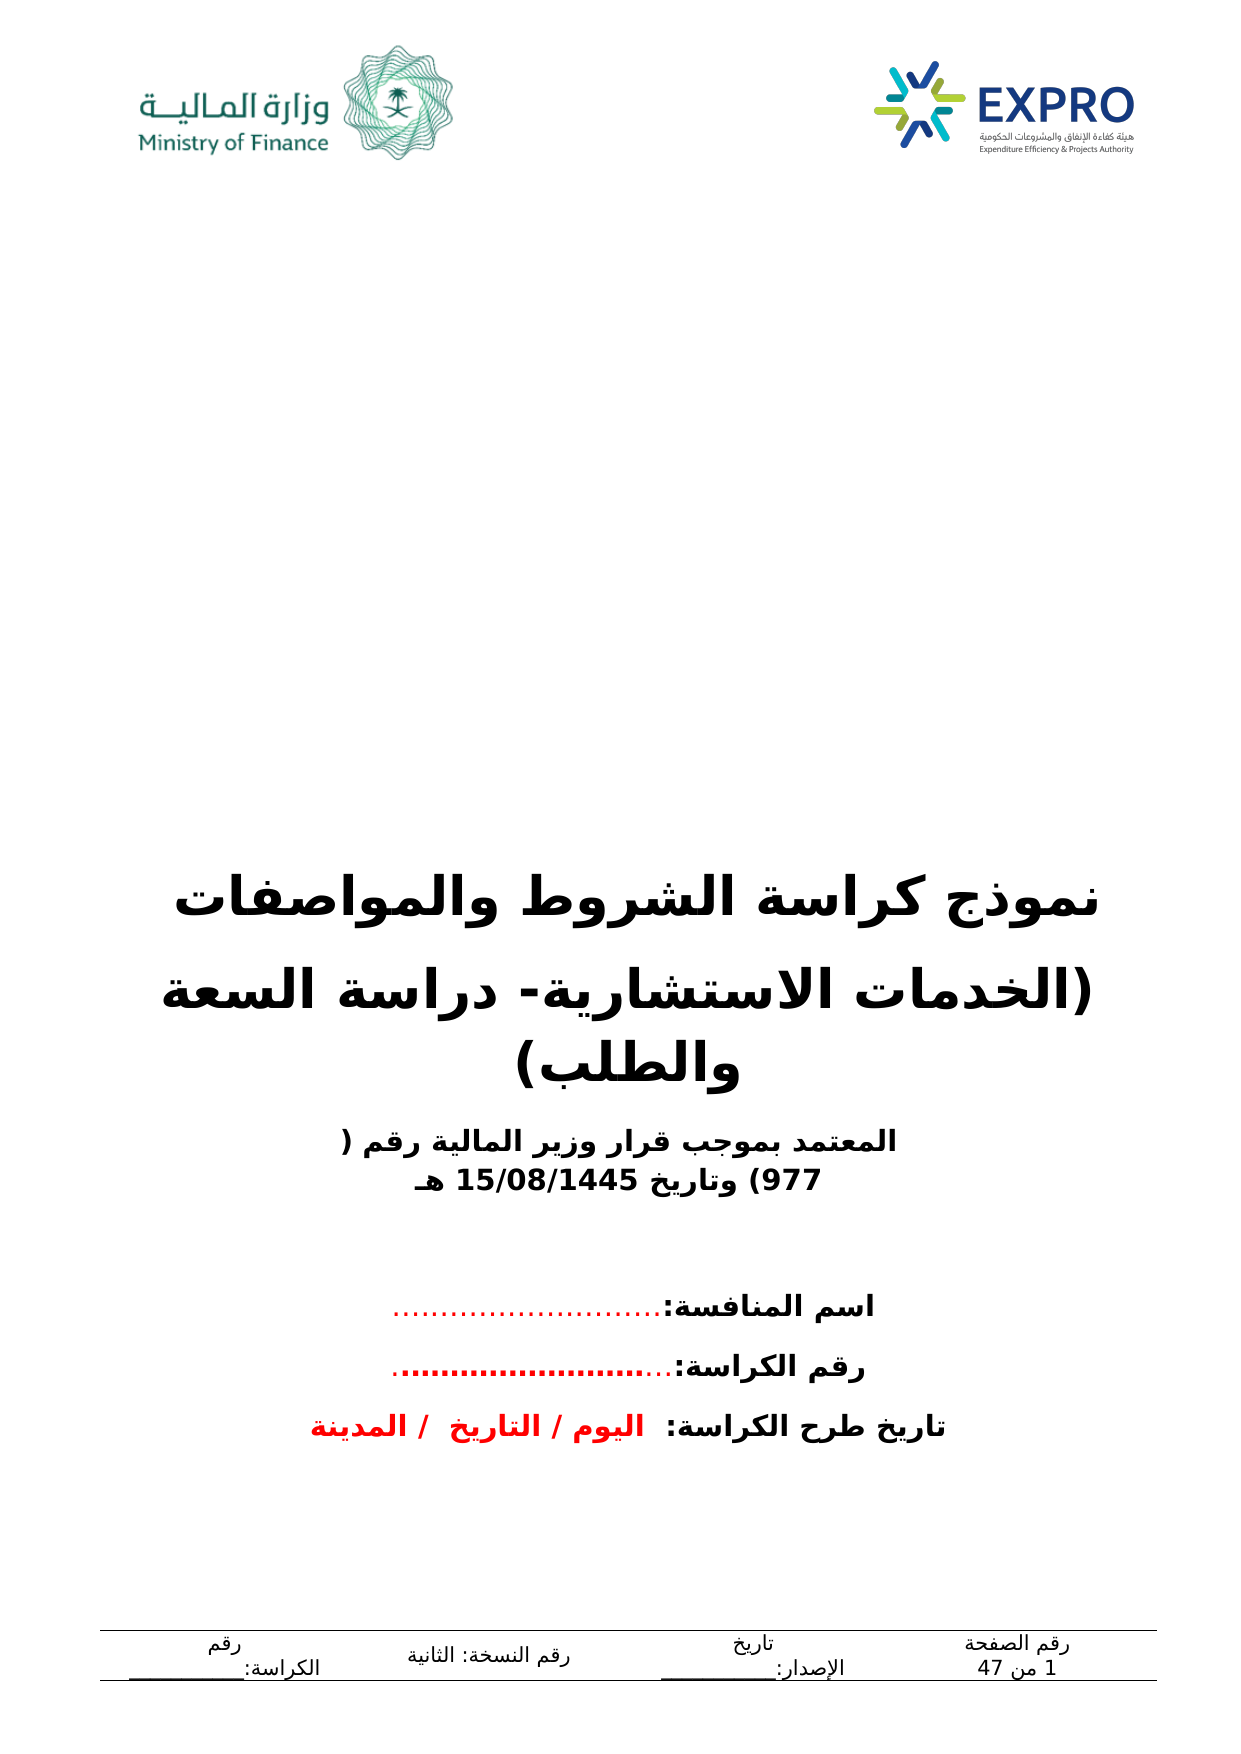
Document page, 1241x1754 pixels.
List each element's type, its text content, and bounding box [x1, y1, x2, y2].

text المعتمد بموجب قرار وزير المالية رقم (977) وتاريخ 15/08/1445 هـ [319, 1124, 919, 1197]
text تاريخ طرح الكراسة: / / [112, 1409, 1144, 1443]
text اسم المنافسة: [112, 1289, 1144, 1323]
text نموذج كراسة الشروط والمواصفات [112, 865, 1144, 928]
text (الخدمات الاستشارية- دراسة السعة والطلب) [112, 958, 1144, 1094]
text رقم الكراسة: [112, 1349, 1144, 1383]
picture [112, 3, 483, 231]
